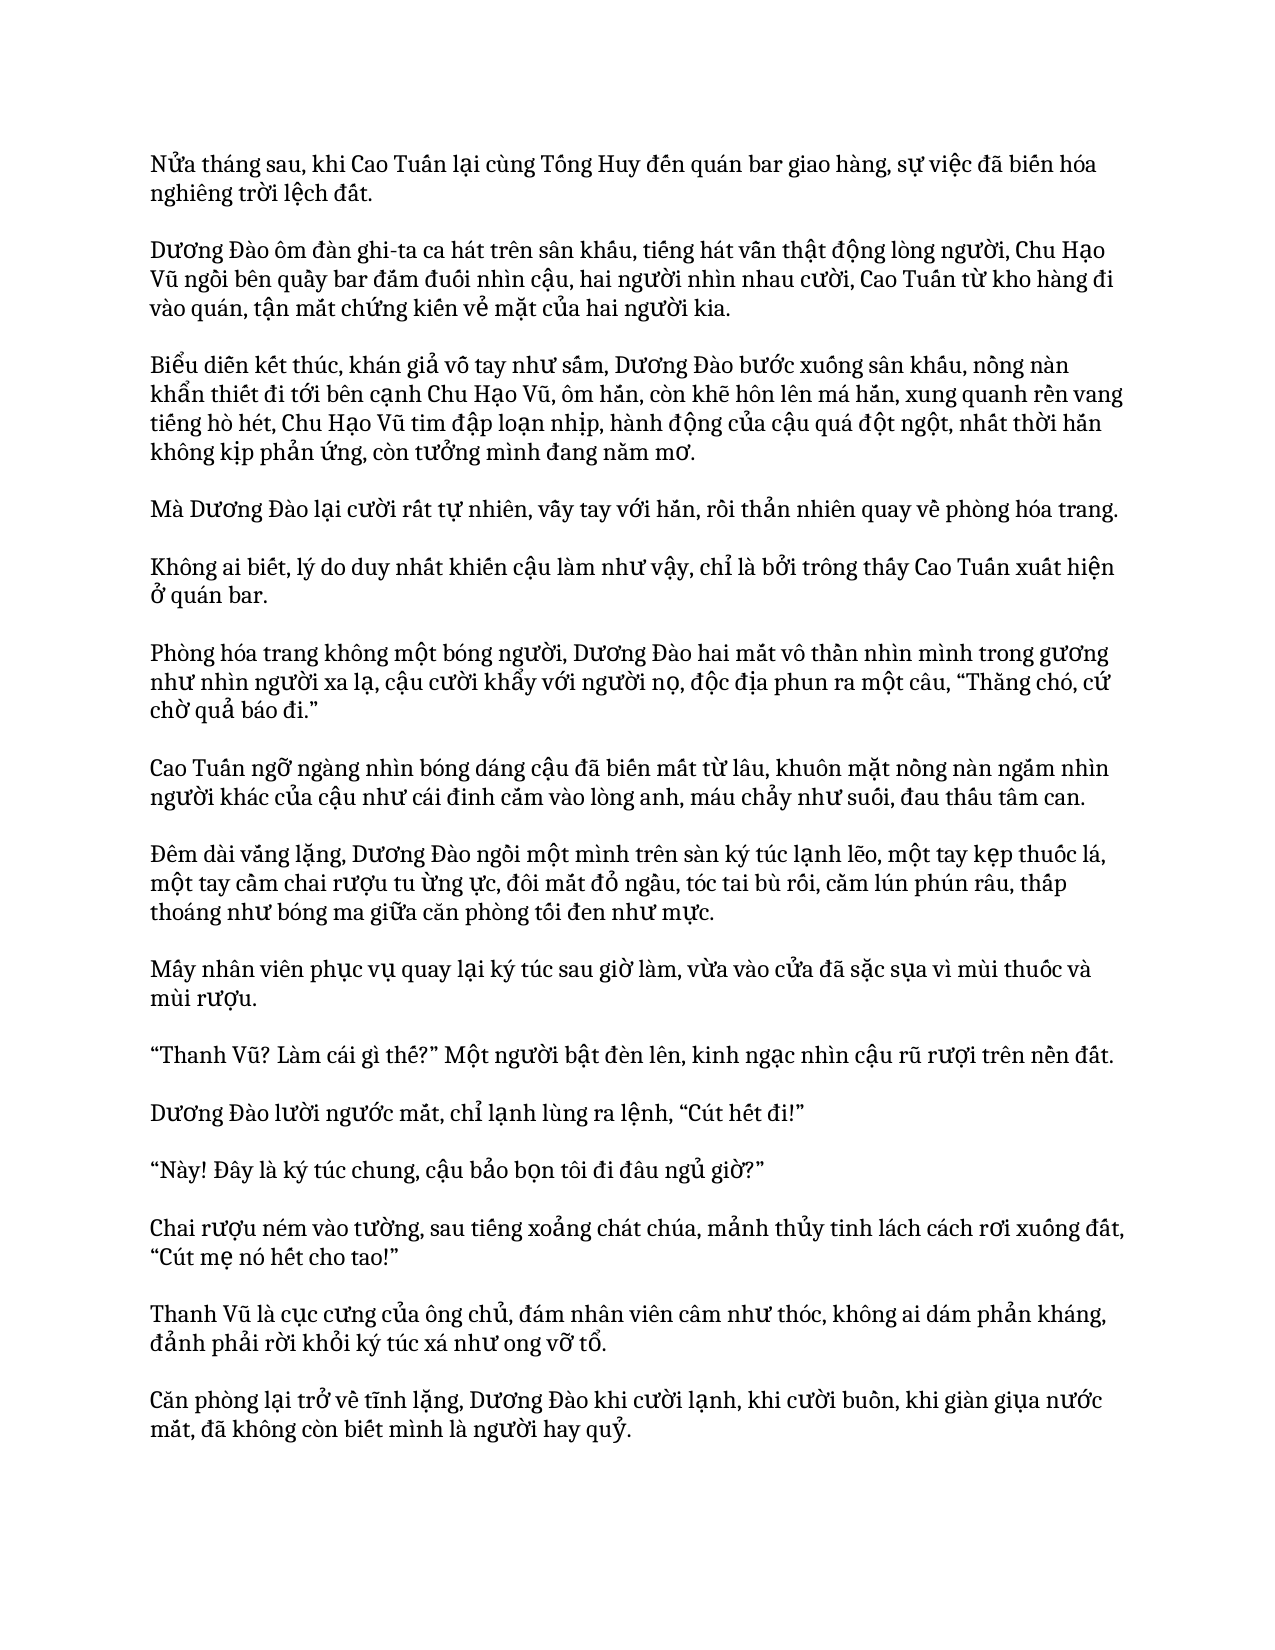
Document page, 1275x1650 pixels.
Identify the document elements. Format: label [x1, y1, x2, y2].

text [150, 150, 1125, 1472]
